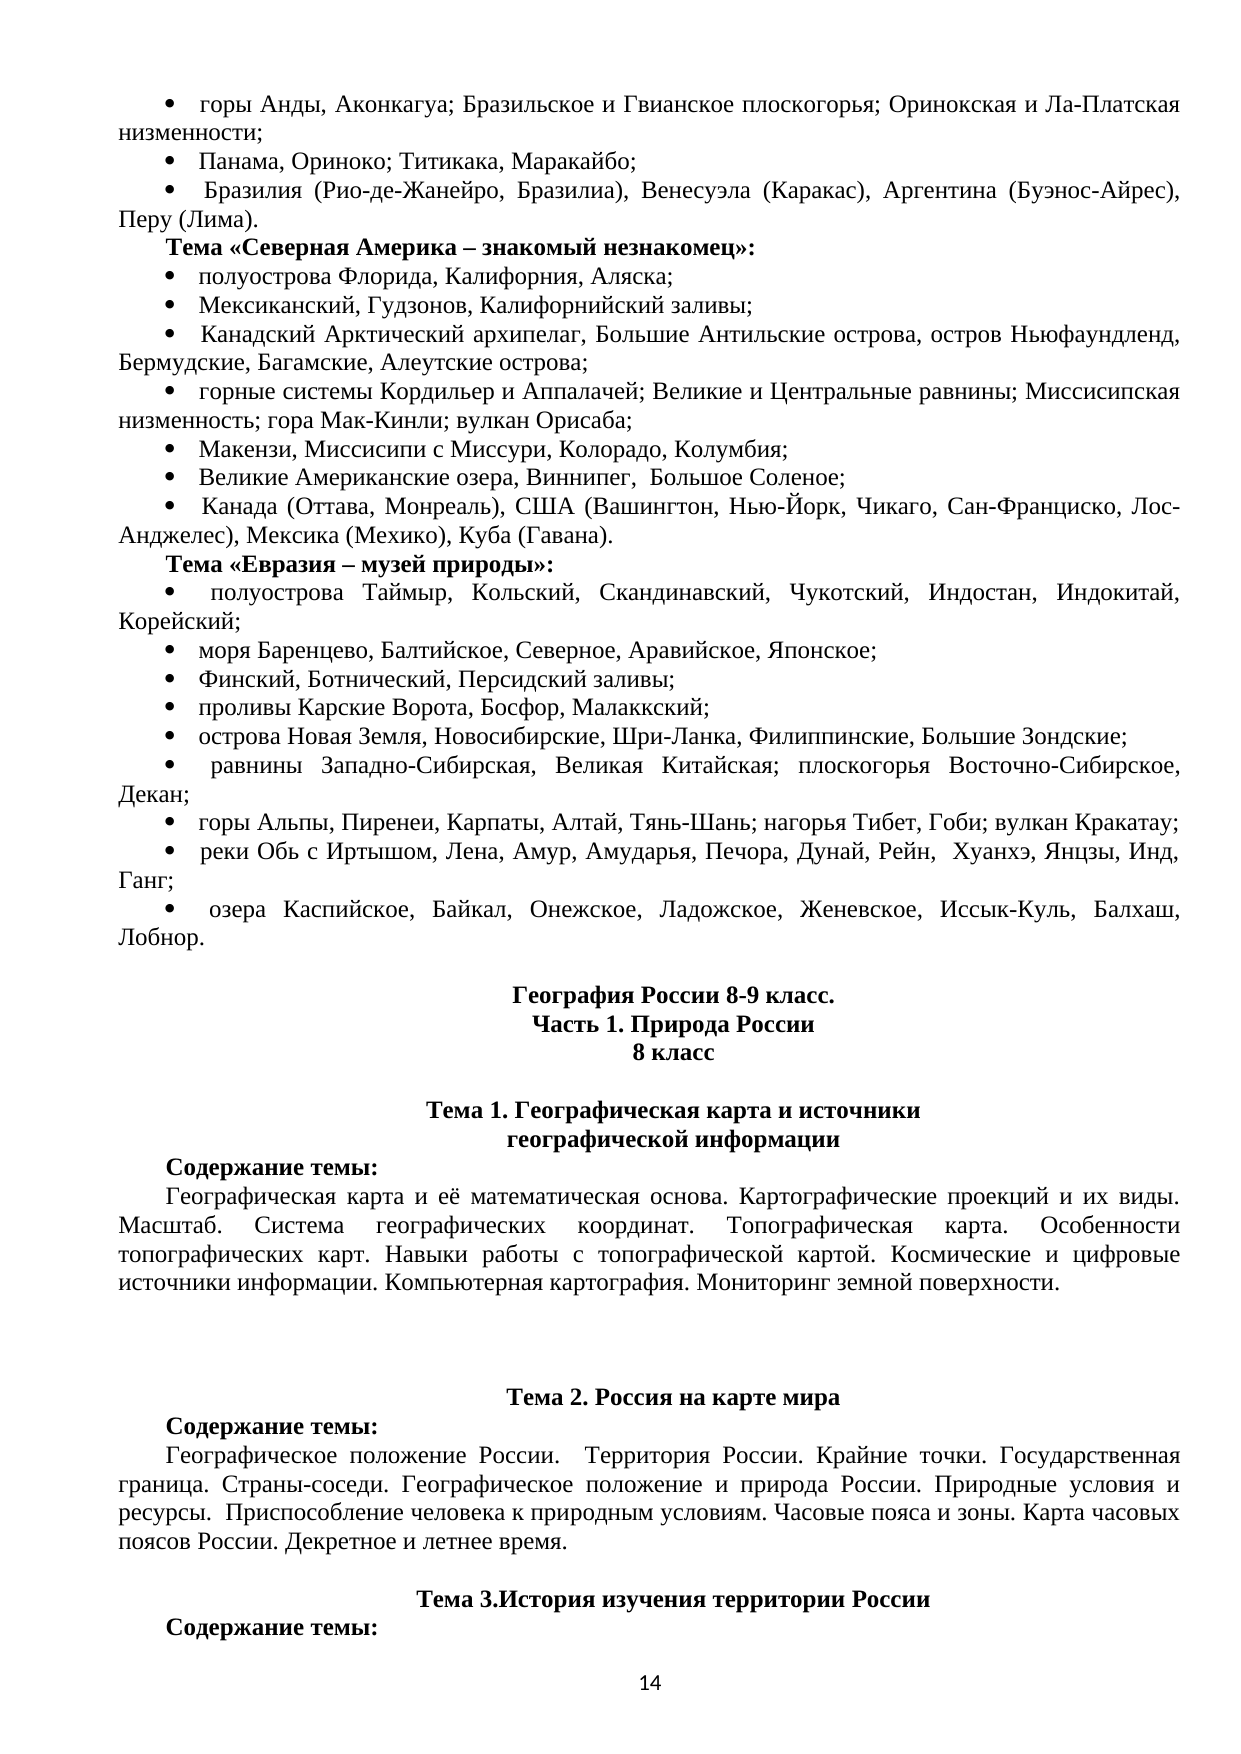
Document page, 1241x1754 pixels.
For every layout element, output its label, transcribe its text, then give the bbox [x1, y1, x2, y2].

list моря Баренцево, Балтийское, Северное, Аравийское, Японское; [118, 635, 1181, 664]
list Мексиканский, Гудзонов, Калифорнийский заливы; [118, 290, 1181, 319]
text Тема 1. Географическая карта и источники [118, 1095, 1181, 1124]
text Географическая карта и её математическая основа. Картографические проекций и их виды. Масштаб. Система географических координат. Топографическая карта. Особенности топографических карт. Навыки работы с топографической картой. Космические и цифровые источники информации. Компьютерная картография. Мониторинг земной поверхности. [118, 1181, 1181, 1296]
list Финский, Ботнический, Персидский заливы; [118, 664, 1181, 692]
text Содержание темы: [118, 1612, 1181, 1641]
list Макензи, Миссисипи с Миссури, Колорадо, Колумбия; [118, 434, 1181, 462]
list полуострова Флорида, Калифорния, Аляска; [118, 261, 1181, 290]
list реки Обь с Иртышом, Лена, Амур, Амударья, Печора, Дунай, Рейн, Хуанхэ, Янцзы, Инд, Ганг; [118, 836, 1181, 894]
list равнины Западно-Сибирская, Великая Китайская; плоскогорья Восточно-Сибирское, Декан; [118, 750, 1181, 807]
list Канадский Арктический архипелаг, Большие Антильские острова, остров Ньюфаундленд, Бермудские, Багамские, Алеутские острова; [118, 319, 1181, 376]
list Великие Американские озера, Виннипег, Большое Соленое; [118, 462, 1181, 491]
text Тема «Евразия – музей природы»: [118, 549, 1181, 577]
list горы Альпы, Пиренеи, Карпаты, Алтай, Тянь-Шань; нагорья Тибет, Гоби; вулкан Кракатау; [118, 807, 1181, 836]
text географической информации [118, 1124, 1181, 1152]
list Бразилия (Рио-де-Жанейро, Бразилиа), Венесуэла (Каракас), Аргентина (Буэнос-Айрес), Перу (Лима). [118, 175, 1181, 232]
text Содержание темы: [118, 1152, 1181, 1181]
text Содержание темы: [118, 1411, 1181, 1440]
text 8 класс [118, 1037, 1181, 1066]
text Тема 3.История изучения территории России [118, 1584, 1181, 1612]
list горы Анды, Аконкагуа; Бразильское и Гвианское плоскогорья; Оринокская и Ла-Платская низменности; [118, 89, 1181, 146]
list полуострова Таймыр, Кольский, Скандинавский, Чукотский, Индостан, Индокитай, Корейский; [118, 577, 1181, 635]
list Канада (Оттава, Монреаль), США (Вашингтон, Нью-Йорк, Чикаго, Сан-Франциско, Лос-Анджелес), Мексика (Мехико), Куба (Гавана). [118, 491, 1181, 549]
text Тема «Северная Америка – знакомый незнакомец»: [118, 232, 1181, 261]
list Панама, Ориноко; Титикака, Маракайбо; [118, 146, 1181, 175]
text Географическое положение России. Территория России. Крайние точки. Государственная граница. Страны-соседи. Географическое положение и природа России. Природные условия и ресурсы. Приспособление человека к природным условиям. Часовые пояса и зоны. Карта часовых поясов России. Декретное и летнее время. [118, 1440, 1181, 1555]
list острова Новая Земля, Новосибирские, Шри-Ланка, Филиппинские, Большие Зондские; [118, 721, 1181, 750]
text География России 8-9 класс. [118, 980, 1181, 1009]
list проливы Карские Ворота, Босфор, Малаккский; [118, 692, 1181, 721]
text Часть 1. Природа России [118, 1009, 1181, 1037]
list озера Каспийское, Байкал, Онежское, Ладожское, Женевское, Иссык-Куль, Балхаш, Лобнор. [118, 894, 1181, 951]
list горные системы Кордильер и Аппалачей; Великие и Центральные равнины; Миссисипская низменность; гора Мак-Кинли; вулкан Орисаба; [118, 376, 1181, 434]
text Тема 2. Россия на карте мира [118, 1382, 1181, 1411]
